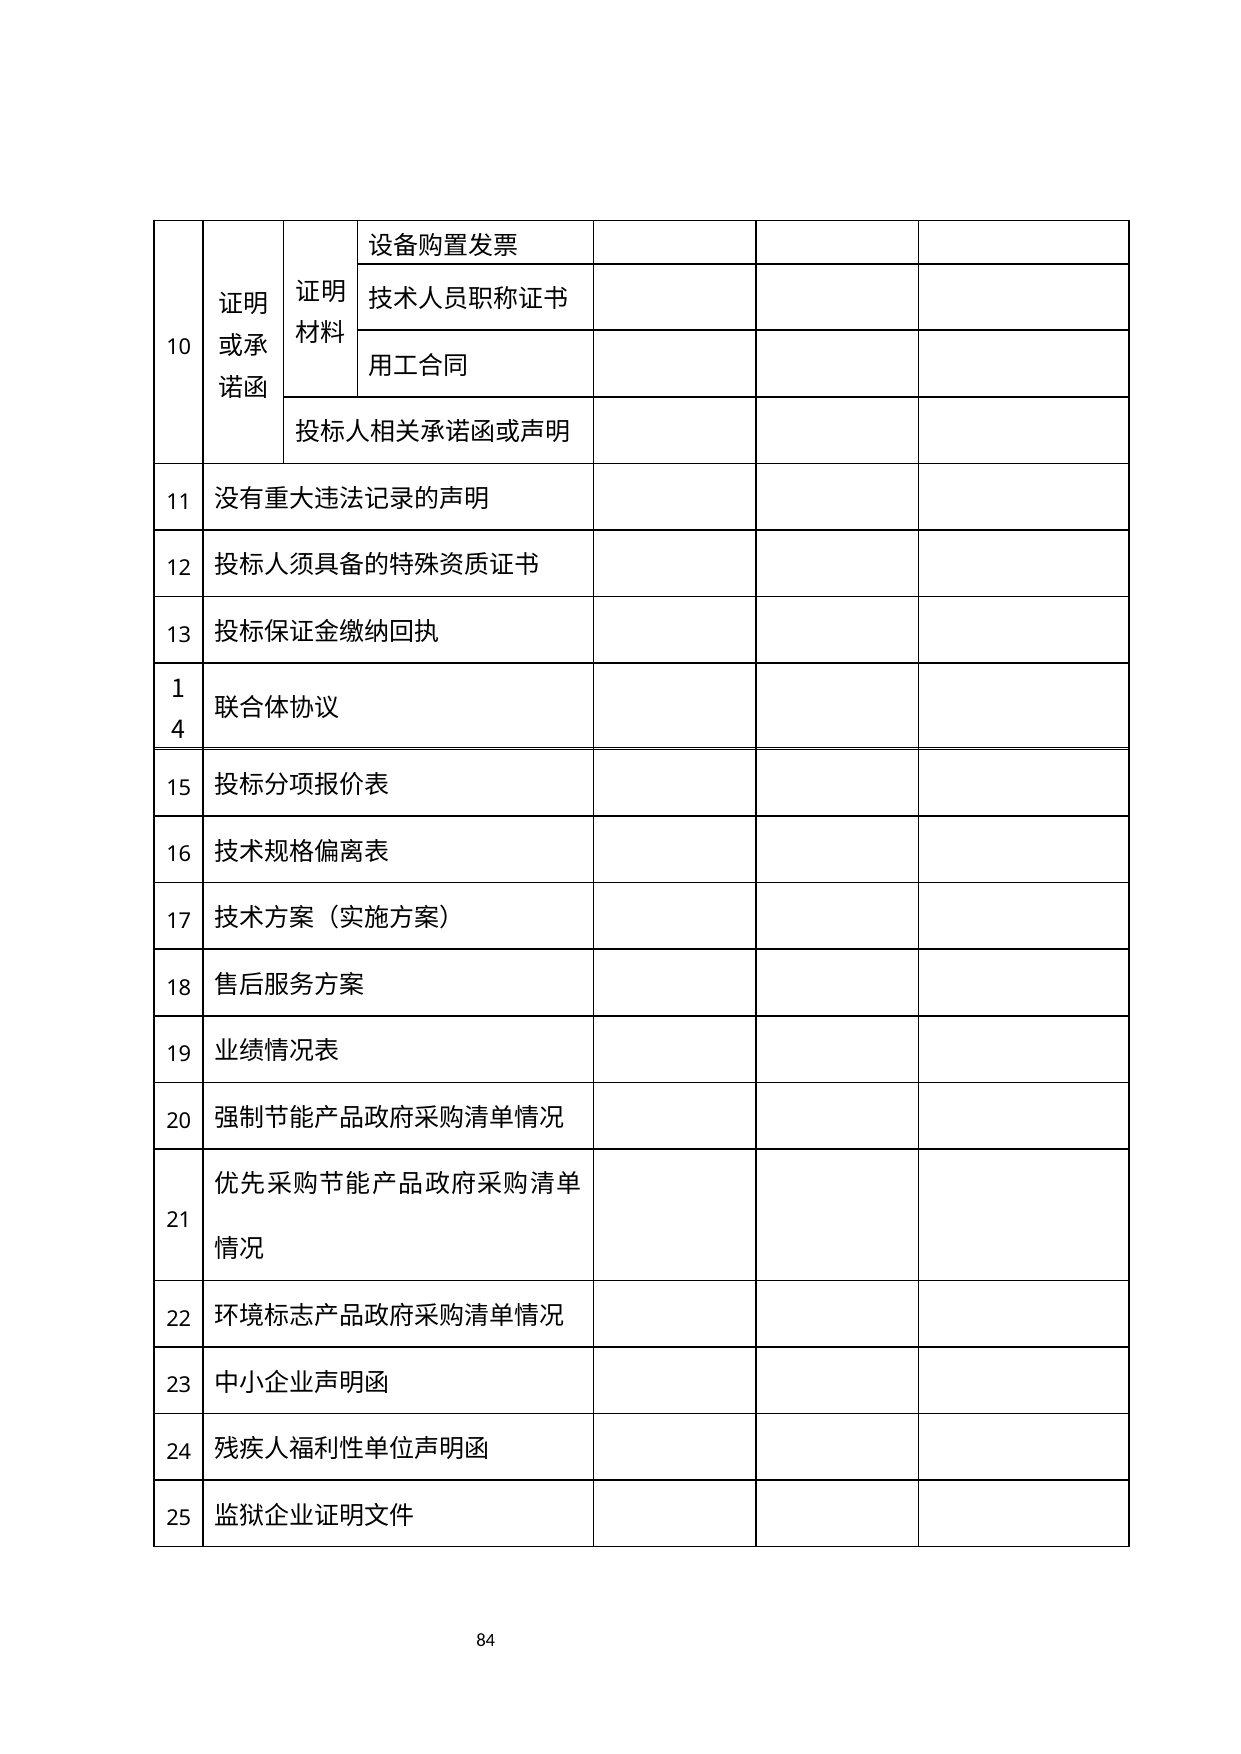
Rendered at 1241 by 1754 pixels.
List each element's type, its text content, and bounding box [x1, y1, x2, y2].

table_cell [594, 1414, 755, 1479]
table_cell [594, 1017, 755, 1081]
table_cell [919, 950, 1128, 1015]
table_cell 技术人员职称证书 [358, 265, 593, 329]
table_cell [757, 597, 918, 662]
table_cell 设备购置发票 [358, 221, 593, 263]
table_cell [919, 531, 1128, 596]
table_cell [594, 817, 755, 882]
table_cell 16 [155, 817, 202, 882]
table_cell [757, 464, 918, 529]
table_cell [919, 817, 1128, 882]
table_cell [757, 221, 918, 263]
table_cell [594, 950, 755, 1015]
table_cell [594, 597, 755, 662]
table_cell 残疾人福利性单位声明函 [204, 1414, 593, 1479]
table_cell [757, 1348, 918, 1413]
table_cell 15 [155, 750, 202, 815]
table_cell [757, 1017, 918, 1081]
table_cell [757, 1414, 918, 1479]
table_cell 售后服务方案 [204, 950, 593, 1015]
table_cell 19 [155, 1017, 202, 1081]
table_cell [919, 464, 1128, 529]
table_cell 20 [155, 1083, 202, 1148]
table_cell [757, 950, 918, 1015]
table_cell 23 [155, 1348, 202, 1413]
table_cell 25 [155, 1481, 202, 1546]
table_cell [919, 331, 1128, 396]
table_cell [594, 265, 755, 329]
table_cell 24 [155, 1414, 202, 1479]
table_cell 11 [155, 464, 202, 529]
table_cell [757, 398, 918, 462]
table_cell [919, 883, 1128, 948]
table_cell [757, 1281, 918, 1346]
table_cell 17 [155, 883, 202, 948]
table_cell 18 [155, 950, 202, 1015]
table_cell [757, 531, 918, 596]
table_cell 环境标志产品政府采购清单情况 [204, 1281, 593, 1346]
table_cell [594, 1481, 755, 1546]
table_cell [919, 750, 1128, 815]
table_cell [757, 1481, 918, 1546]
table_cell 10 [155, 221, 202, 462]
table_cell [594, 1150, 755, 1279]
table_cell [919, 1083, 1128, 1148]
table_cell [919, 1481, 1128, 1546]
table_cell 联合体协议 [204, 664, 593, 747]
table_cell [594, 531, 755, 596]
table_cell [594, 664, 755, 747]
table_cell [919, 221, 1128, 263]
table_cell 投标分项报价表 [204, 750, 593, 815]
table_cell [919, 398, 1128, 462]
table_cell [757, 1150, 918, 1279]
table_cell 投标人须具备的特殊资质证书 [204, 531, 593, 596]
table_cell [594, 331, 755, 396]
table_cell [919, 664, 1128, 747]
table_cell 技术规格偏离表 [204, 817, 593, 882]
table_cell [919, 265, 1128, 329]
table_cell [594, 1281, 755, 1346]
table_cell 没有重大违法记录的声明 [204, 464, 593, 529]
table_cell [919, 1348, 1128, 1413]
table_cell 监狱企业证明文件 [204, 1481, 593, 1546]
table_cell 投标人相关承诺函或声明 [284, 398, 593, 462]
table_cell [594, 221, 755, 263]
table_cell [594, 1083, 755, 1148]
table_cell 投标保证金缴纳回执 [204, 597, 593, 662]
table_cell [919, 1414, 1128, 1479]
table_cell [594, 398, 755, 462]
table_cell 证明材料 [284, 221, 357, 396]
table_cell [757, 817, 918, 882]
table_cell [594, 750, 755, 815]
table_cell [757, 664, 918, 747]
table_cell 强制节能产品政府采购清单情况 [204, 1083, 593, 1148]
table_cell [919, 1017, 1128, 1081]
table_cell [757, 1083, 918, 1148]
table_cell [757, 265, 918, 329]
table_cell 13 [155, 597, 202, 662]
table_cell 证明或承诺函 [204, 221, 283, 462]
table_cell 中小企业声明函 [204, 1348, 593, 1413]
table_cell 21 [155, 1150, 202, 1279]
table_cell [594, 464, 755, 529]
table_cell 技术方案（实施方案） [204, 883, 593, 948]
table_cell 用工合同 [358, 331, 593, 396]
table_cell [594, 1348, 755, 1413]
table_cell [594, 883, 755, 948]
table_cell [757, 750, 918, 815]
table_cell 14 [155, 664, 202, 747]
table_cell 12 [155, 531, 202, 596]
table_cell [919, 597, 1128, 662]
table_cell 22 [155, 1281, 202, 1346]
table_cell [757, 883, 918, 948]
table_cell [757, 331, 918, 396]
table_cell [919, 1281, 1128, 1346]
table_cell 业绩情况表 [204, 1017, 593, 1081]
table_cell 优先采购节能产品政府采购清单情况 [204, 1150, 593, 1279]
table_cell [919, 1150, 1128, 1279]
